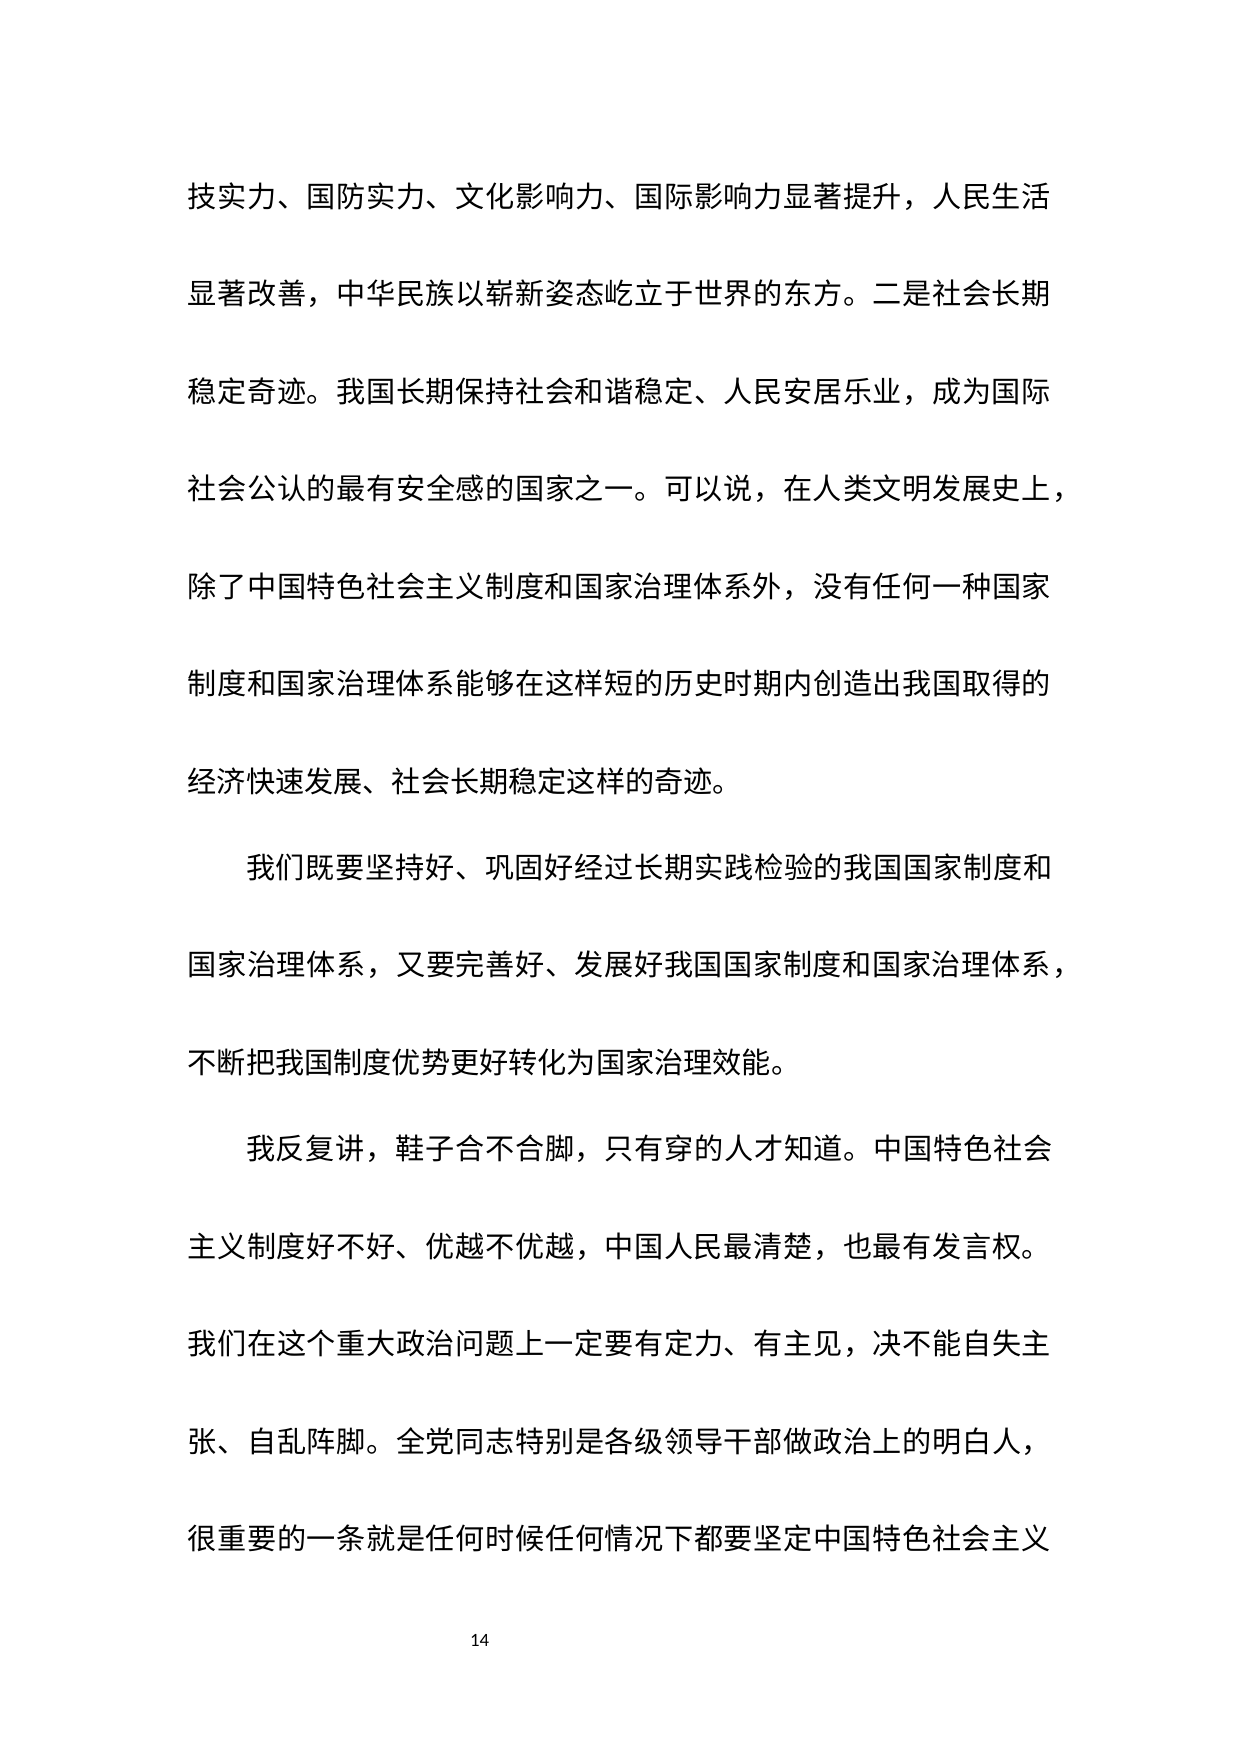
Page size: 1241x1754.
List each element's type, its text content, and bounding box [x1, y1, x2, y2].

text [187, 1114, 1053, 1569]
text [187, 162, 1053, 812]
text 我们既要坚持好、巩固好经过长期实践检验的我国国家制度和国家治理体系，又要完善好、发展好我国国家制度和国家治理体系，不断把我国制度优势更好转化为国家治理效能。 [187, 833, 1053, 1093]
